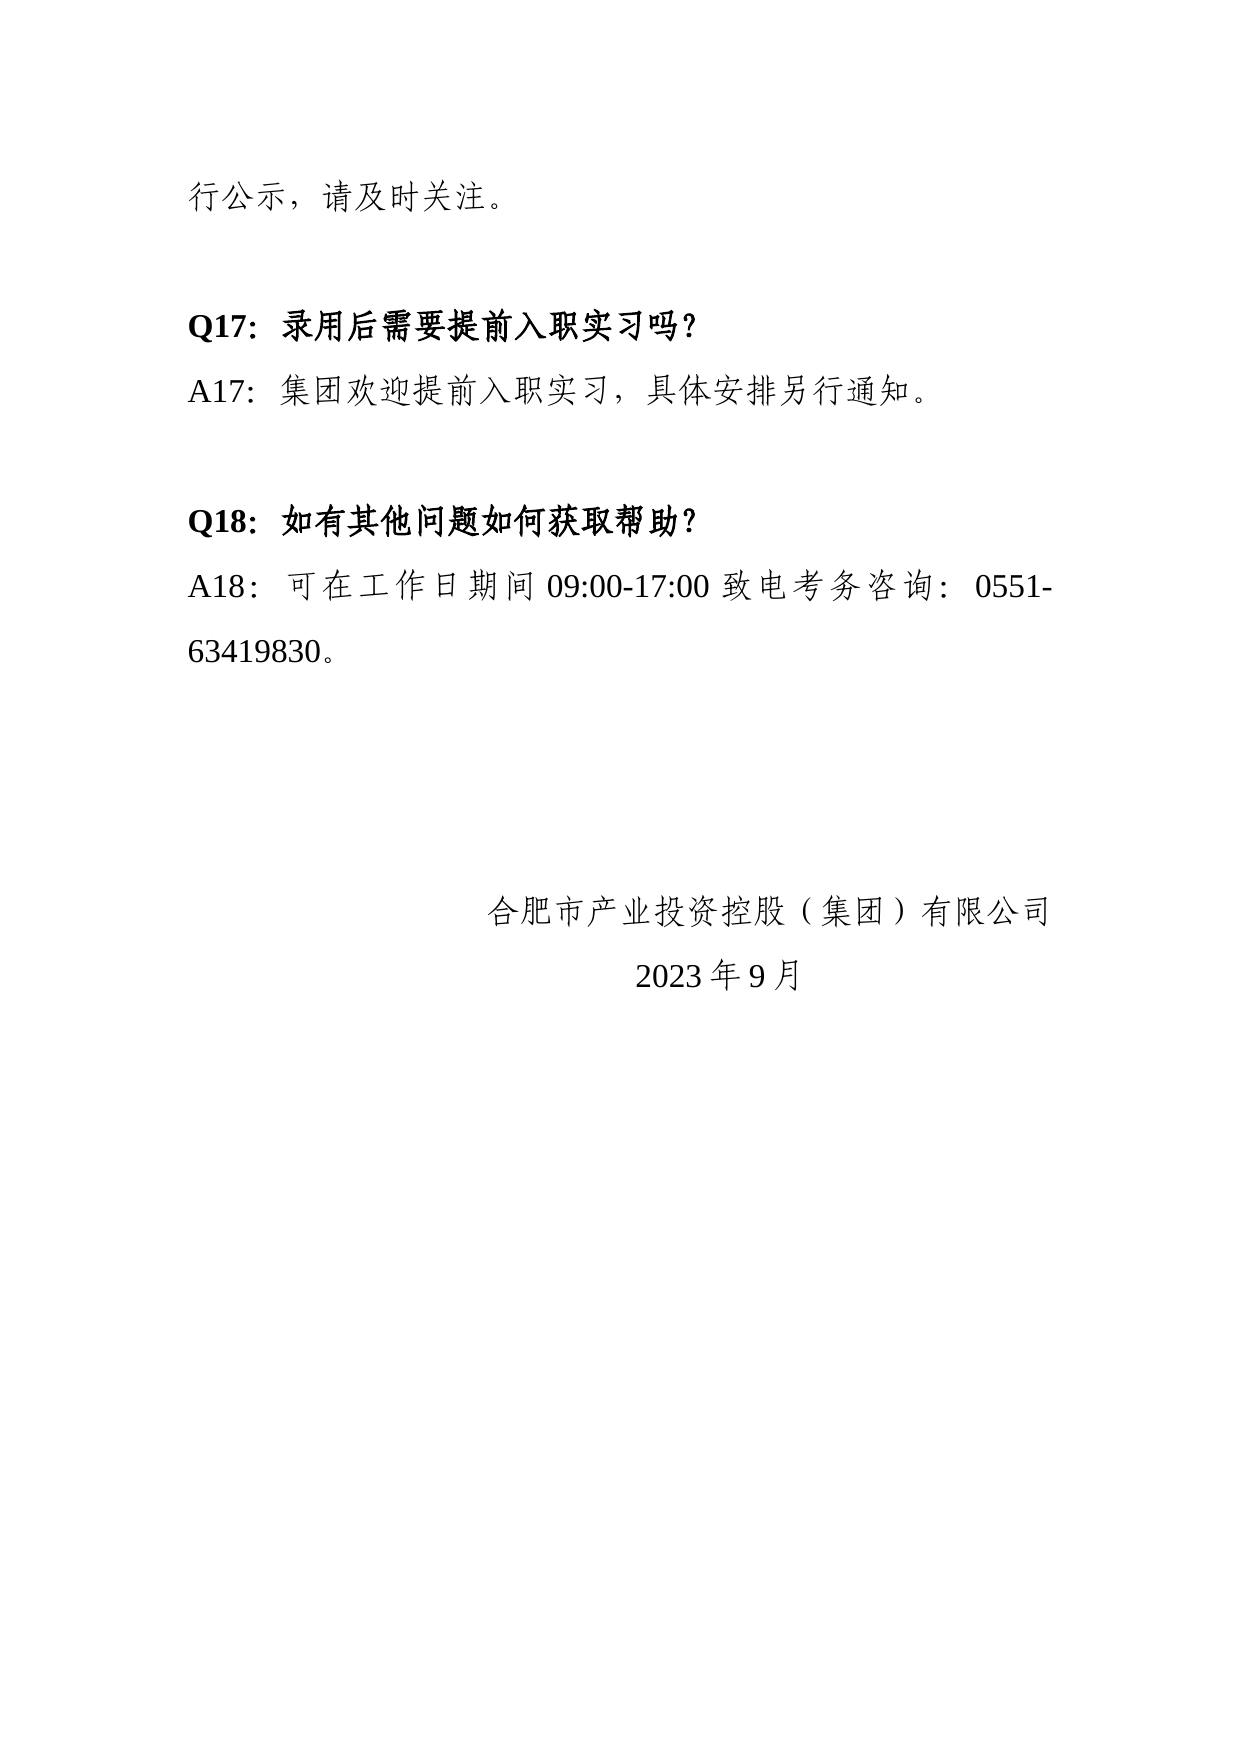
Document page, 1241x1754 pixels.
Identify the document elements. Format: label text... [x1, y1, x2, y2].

text 2023年9月 [187, 942, 1053, 1007]
text 合肥市产业投资控股（集团）有限公司 [187, 877, 1053, 942]
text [187, 162, 1053, 227]
text Q18：如有其他问题如何获取帮助？ [187, 487, 1053, 552]
text A18：可在工作日期间09:00-17:00致电考务咨询：0551-63419830。 [187, 552, 1053, 682]
text A17：集团欢迎提前入职实习，具体安排另行通知。 [187, 357, 1053, 422]
text Q17：录用后需要提前入职实习吗？ [187, 292, 1053, 357]
